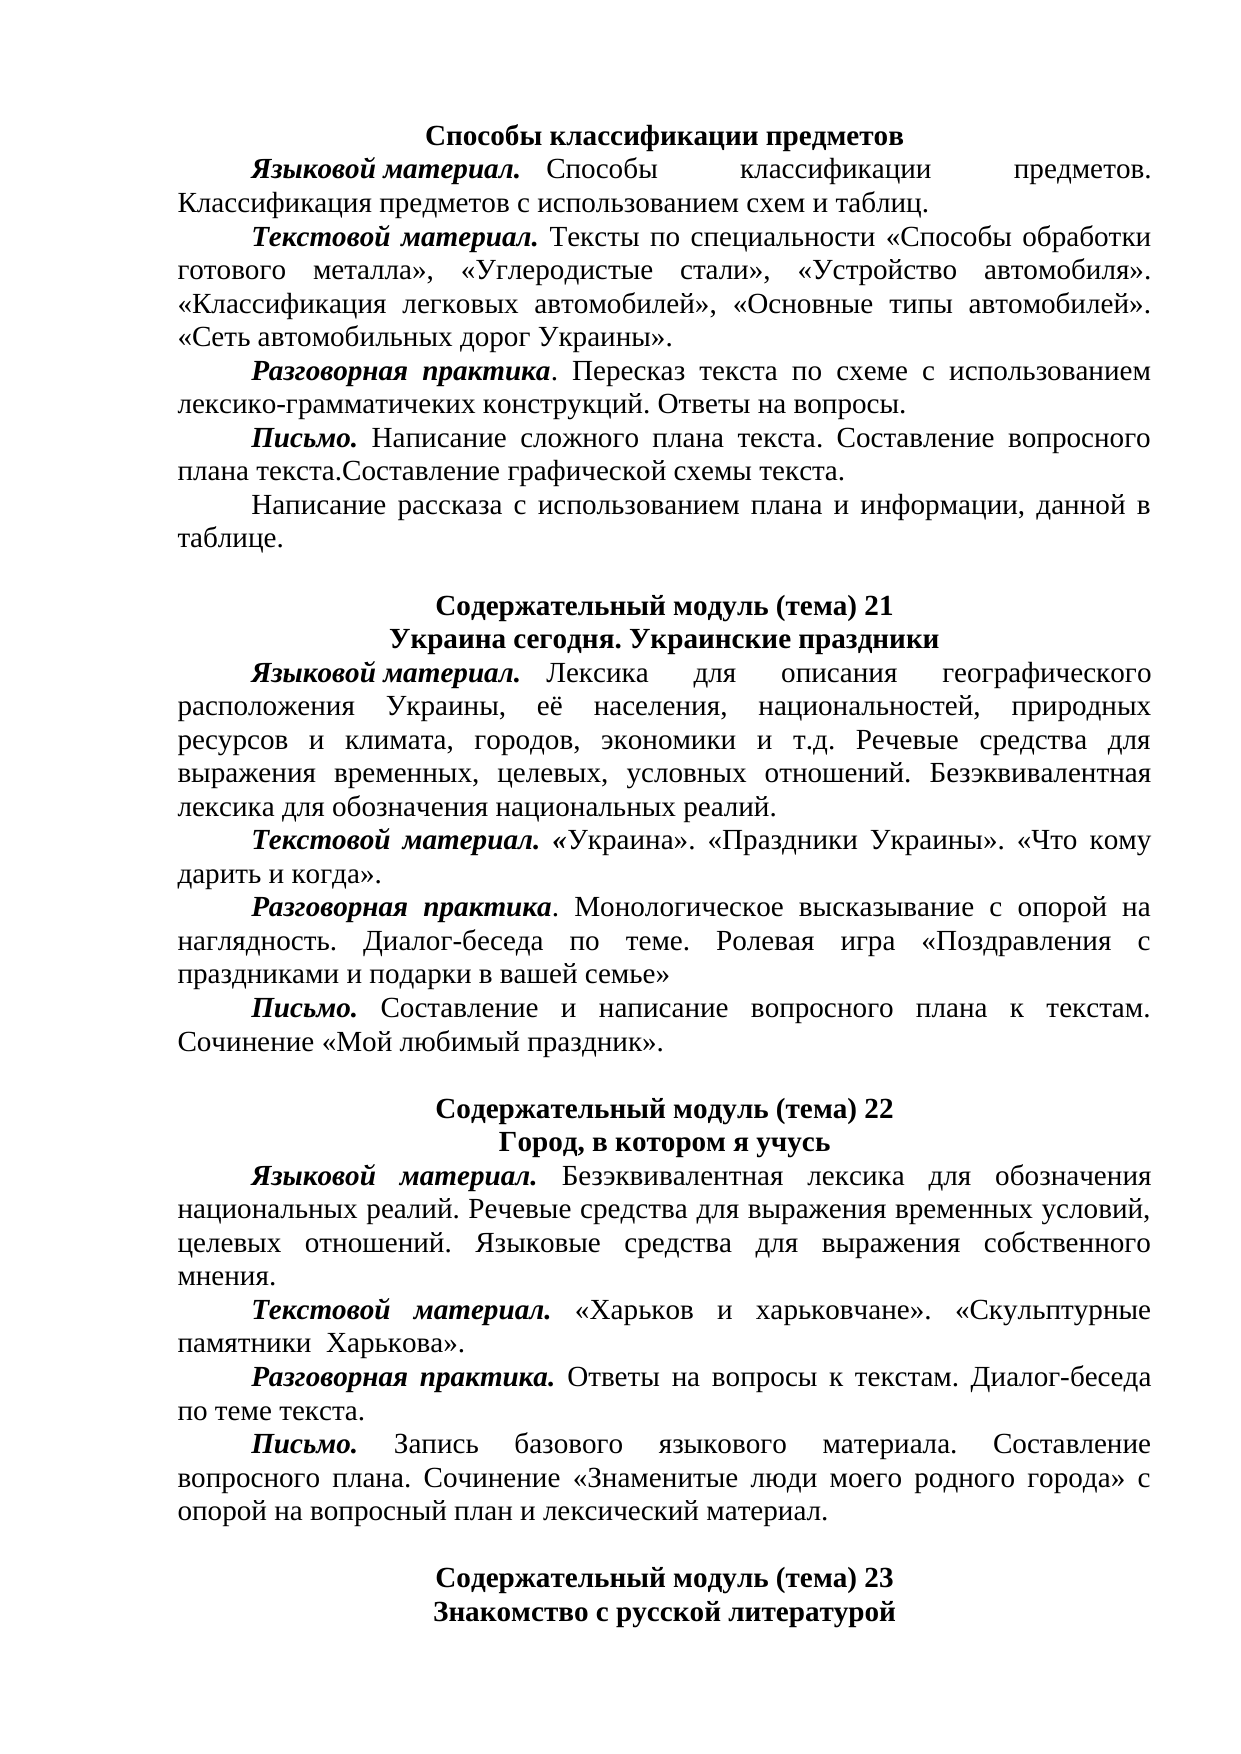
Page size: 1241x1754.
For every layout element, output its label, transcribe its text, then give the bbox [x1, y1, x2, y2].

text Содержательный модуль (тема) 23 [177, 1560, 1152, 1594]
text Текстовой материал. «Украина». «Праздники Украины». «Что кому дарить и когда». [177, 822, 1152, 889]
text Разговорная практика. Ответы на вопросы к текстам. Диалог-беседа по теме текста. [177, 1359, 1152, 1426]
text Письмо. Составление и написание вопросного плана к текстам. Сочинение «Мой любимый праздник». [177, 990, 1152, 1057]
text Письмо. Запись базового языкового материала. Составление вопросного плана. Сочинение «Знаменитые люди моего родного города» с опорой на вопросный план и лексический материал. [177, 1426, 1152, 1527]
text Текстовой материал. Тексты по специальности «Способы обработки готового металла», «Углеродистые стали», «Устройство автомобиля». «Классификация легковых автомобилей», «Основные типы автомобилей». «Сеть автомобильных дорог Украины». [177, 219, 1152, 353]
text Разговорная практика. Монологическое высказывание с опорой на наглядность. Диалог-беседа по теме. Ролевая игра «Поздравления с праздниками и подарки в вашей семье» [177, 889, 1152, 990]
text Письмо. Написание сложного плана текста. Составление вопросного плана текста.Составление графической схемы текста. [177, 420, 1152, 487]
text Украина сегодня. Украинские праздники [177, 621, 1152, 655]
text Способы классификации предметов [177, 118, 1152, 152]
text Содержательный модуль (тема) 22 [177, 1091, 1152, 1124]
text Разговорная практика. Пересказ текста по схеме с использованием лексико-грамматичеких конструкций. Ответы на вопросы. [177, 353, 1152, 420]
text Языковой материал. Безэквивалентная лексика для обозначения национальных реалий. Речевые средства для выражения временных условий, целевых отношений. Языковые средства для выражения собственного мнения. [177, 1158, 1152, 1292]
text Написание рассказа с использованием плана и информации, данной в таблице. [177, 487, 1152, 554]
text Знакомство с русской литературой [177, 1594, 1152, 1627]
text Языковой материал. Способы классификации предметов. Классификация предметов с использованием схем и таблиц. [177, 152, 1152, 219]
text Языковой материал. Лексика для описания географического расположения Украины, её населения, национальностей, природных ресурсов и климата, городов, экономики и т.д. Речевые средства для выражения временных, целевых, условных отношений. Безэквивалентная лексика для обозначения национальных реалий. [177, 655, 1152, 822]
text Содержательный модуль (тема) 21 [177, 588, 1152, 621]
text Город, в котором я учусь [177, 1124, 1152, 1158]
text Текстовой материал. «Харьков и харьковчане». «Скульптурные памятники Харькова». [177, 1292, 1152, 1359]
